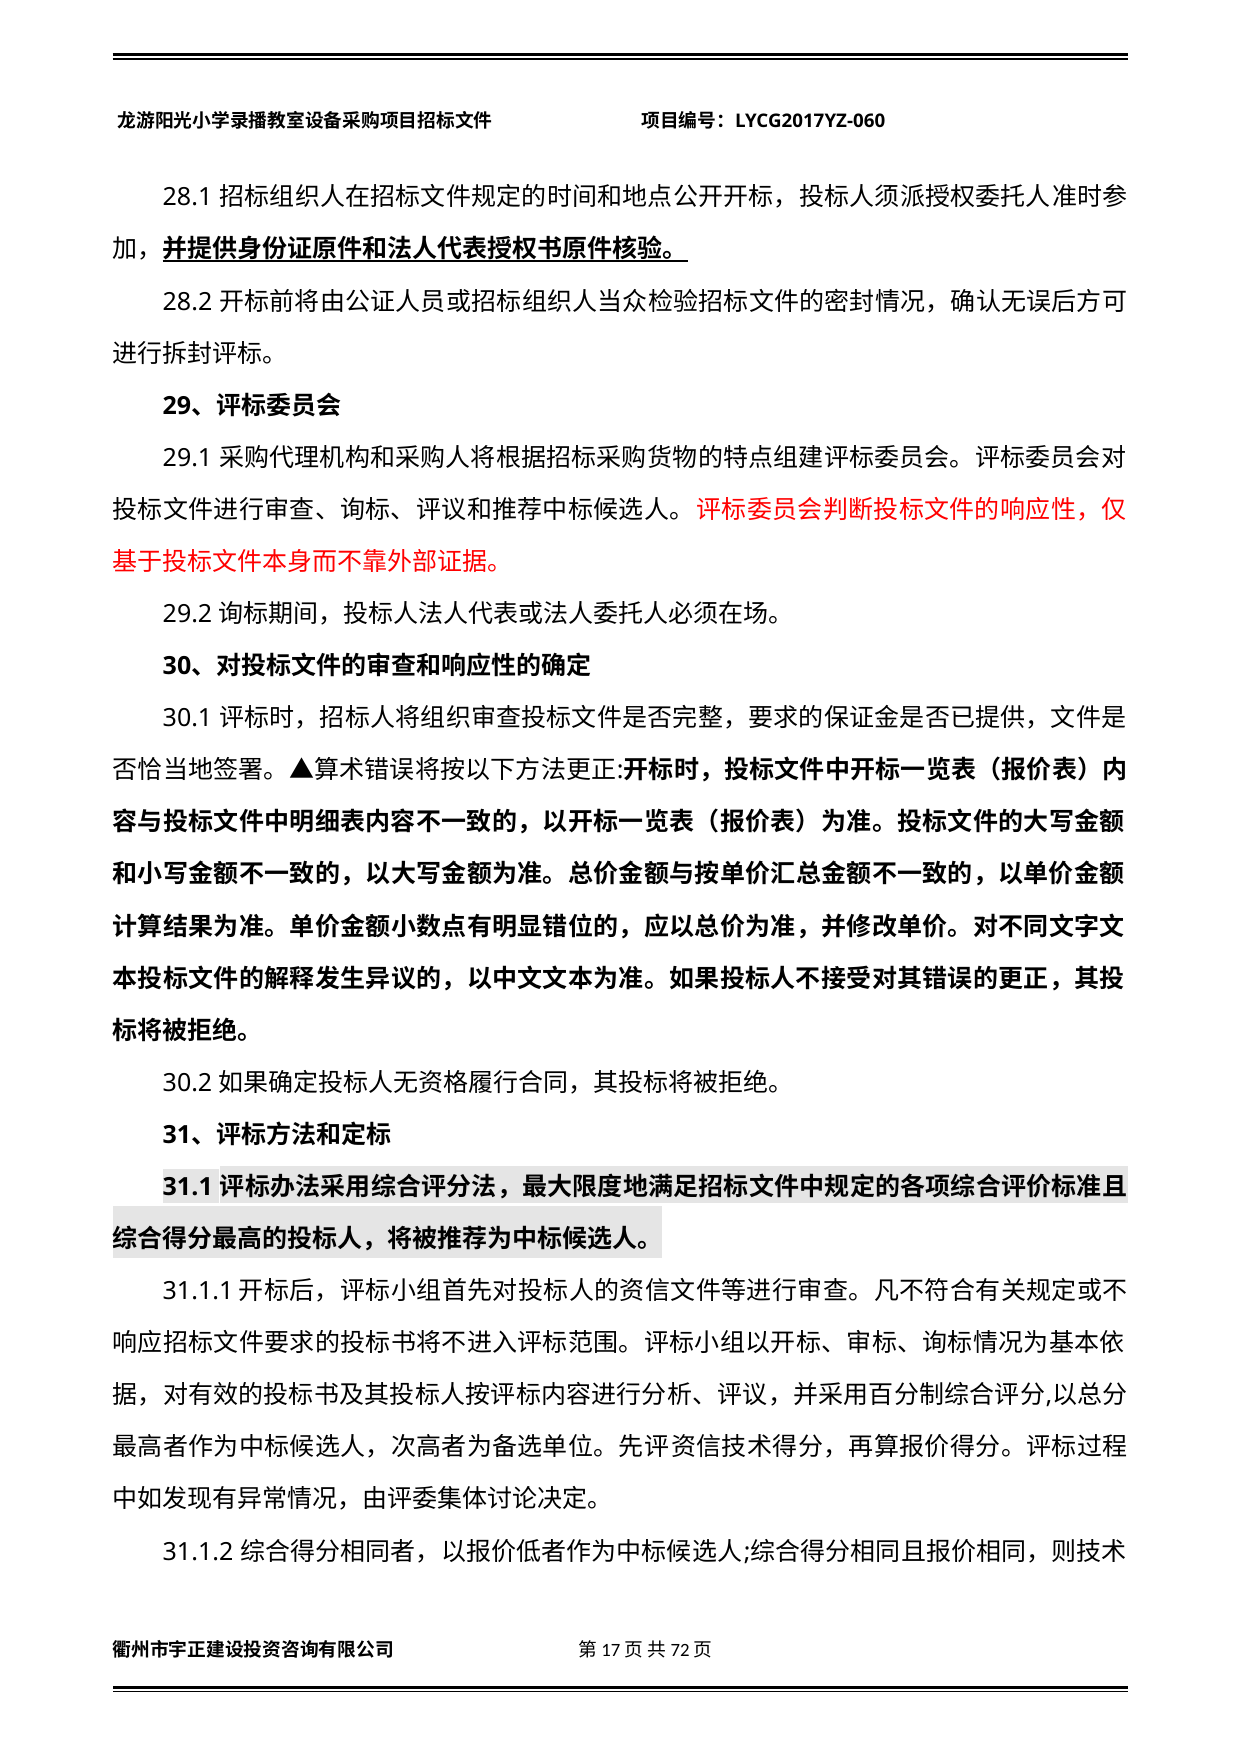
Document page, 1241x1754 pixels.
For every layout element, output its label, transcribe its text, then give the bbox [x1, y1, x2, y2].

text 31.1 评标办法采用综合评分法，最大限度地满足招标文件中规定的各项综合评价标准且综合得分最高的投标人，将被推荐为中标候选人。 [112, 1154, 1128, 1258]
text 28.2 开标前将由公证人员或招标组织人当众检验招标文件的密封情况，确认无误后方可进行拆封评标。 [112, 268, 1128, 372]
text 29.2 询标期间，投标人法人代表或法人委托人必须在场。 [112, 581, 1128, 633]
text 30、对投标文件的审查和响应性的确定 [112, 633, 1128, 685]
text 29.1 采购代理机构和采购人将根据招标采购货物的特点组建评标委员会。评标委员会对投标文件进行审查、询标、评议和推荐中标候选人。评标委员会判断投标文件的响应性，仅基于投标文件本身而不靠外部证据。 [112, 424, 1128, 581]
text 30.1 评标时，招标人将组织审查投标文件是否完整，要求的保证金是否已提供，文件是否恰当地签署。▲算术错误将按以下方法更正:开标时，投标文件中开标一览表（报价表）内容与投标文件中明细表内容不一致的，以开标一览表（报价表）为准。投标文件的大写金额和小写金额不一致的，以大写金额为准。总价金额与按单价汇总金额不一致的，以单价金额计算结果为准。单价金额小数点有明显错位的，应以总价为准，并修改单价。对不同文字文本投标文件的解释发生异议的，以中文文本为准。如果投标人不接受对其错误的更正，其投标将被拒绝。 [112, 685, 1128, 1049]
text 31.1.1开标后，评标小组首先对投标人的资信文件等进行审查。凡不符合有关规定或不响应招标文件要求的投标书将不进入评标范围。评标小组以开标、审标、询标情况为基本依据，对有效的投标书及其投标人按评标内容进行分析、评议，并采用百分制综合评分,以总分最高者作为中标候选人，次高者为备选单位。先评资信技术得分，再算报价得分。评标过程中如发现有异常情况，由评委集体讨论决定。 [112, 1258, 1128, 1518]
text 31、评标方法和定标 [112, 1102, 1128, 1154]
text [112, 1518, 1128, 1570]
text 29、评标委员会 [112, 372, 1128, 424]
text 28.1 招标组织人在招标文件规定的时间和地点公开开标，投标人须派授权委托人准时参加，并提供身份证原件和法人代表授权书原件核验。 [112, 164, 1128, 268]
text 30.2 如果确定投标人无资格履行合同，其投标将被拒绝。 [112, 1049, 1128, 1102]
